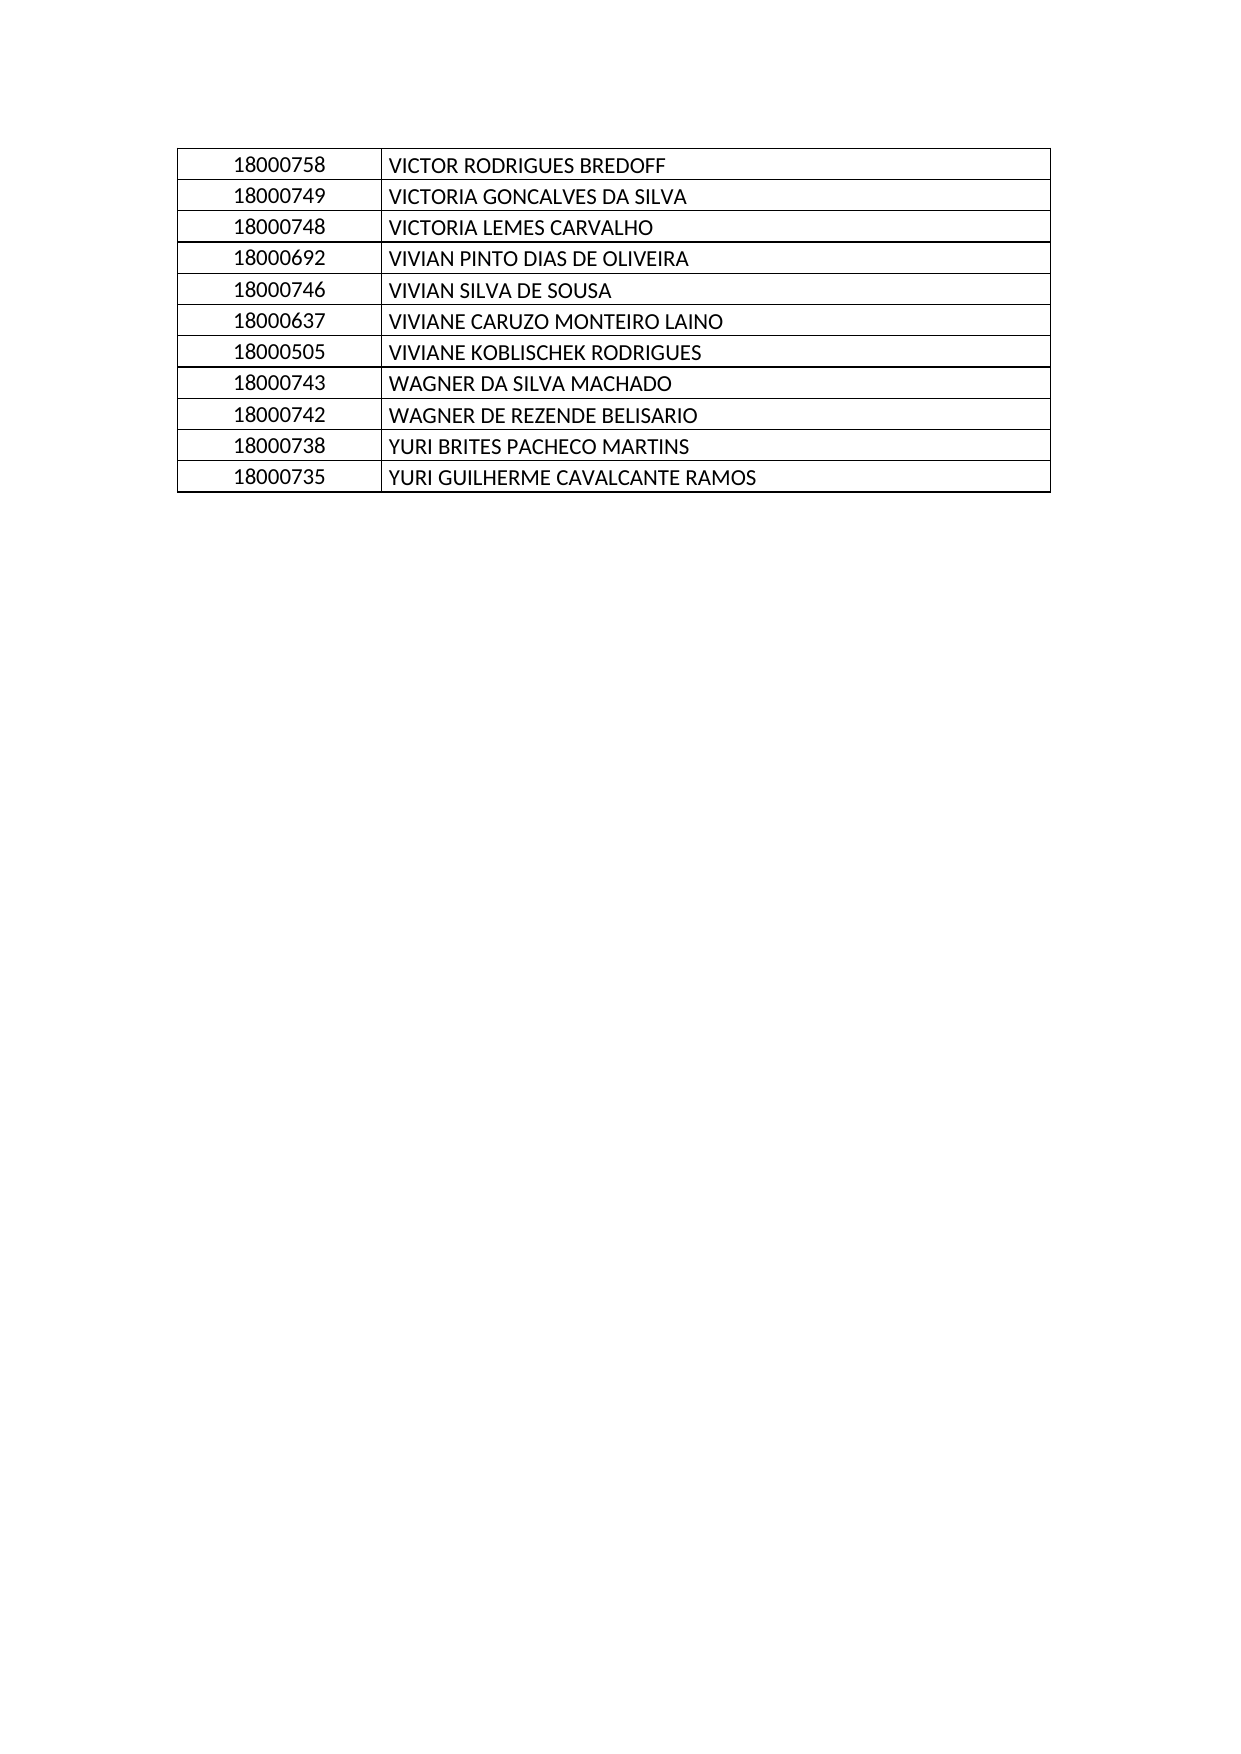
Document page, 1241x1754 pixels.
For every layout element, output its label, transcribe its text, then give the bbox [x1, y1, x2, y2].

table_cell VICTORIA LEMES CARVALHO [382, 211, 1050, 241]
table_cell 18000746 [178, 274, 381, 304]
table_cell VIVIANE CARUZO MONTEIRO LAINO [382, 305, 1050, 335]
table_cell VIVIANE KOBLISCHEK RODRIGUES [382, 336, 1050, 366]
table_cell YURI BRITES PACHECO MARTINS [382, 430, 1050, 460]
table_cell VIVIAN PINTO DIAS DE OLIVEIRA [382, 243, 1050, 273]
table_cell 18000505 [178, 336, 381, 366]
table_cell 18000749 [178, 180, 381, 210]
table_cell WAGNER DA SILVA MACHADO [382, 368, 1050, 398]
table_cell 18000743 [178, 368, 381, 398]
table_cell VIVIAN SILVA DE SOUSA [382, 274, 1050, 304]
table_cell WAGNER DE REZENDE BELISARIO [382, 399, 1050, 429]
table_cell 18000758 [178, 149, 381, 179]
table_cell 18000637 [178, 305, 381, 335]
table_cell YURI GUILHERME CAVALCANTE RAMOS [382, 461, 1050, 491]
table_cell VICTOR RODRIGUES BREDOFF [382, 149, 1050, 179]
table_cell 18000748 [178, 211, 381, 241]
table_cell 18000735 [178, 461, 381, 491]
table_cell VICTORIA GONCALVES DA SILVA [382, 180, 1050, 210]
table_cell 18000692 [178, 243, 381, 273]
table_cell 18000738 [178, 430, 381, 460]
table_cell 18000742 [178, 399, 381, 429]
